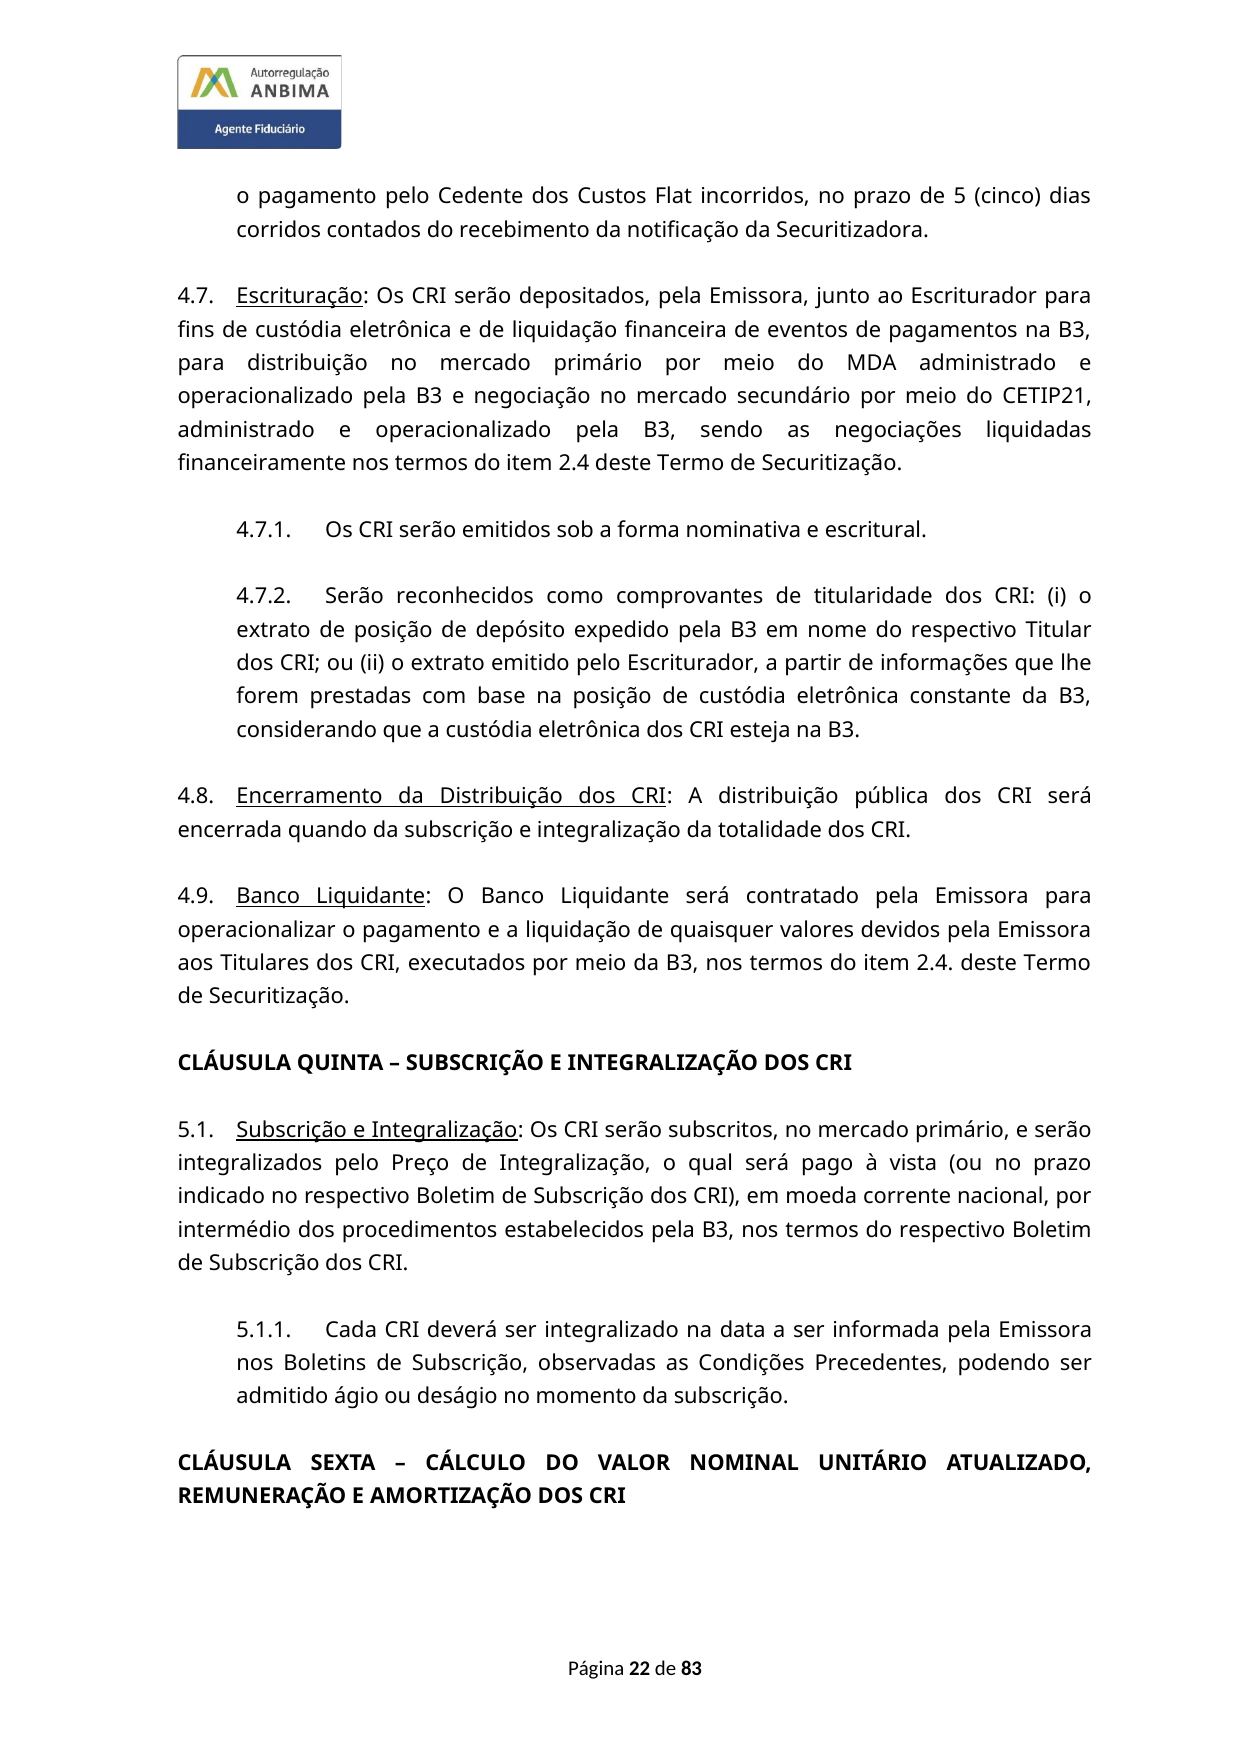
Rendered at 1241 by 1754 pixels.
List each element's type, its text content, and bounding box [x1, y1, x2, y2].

list Escrituração: Os CRI serão depositados, pela Emissora, junto ao Escriturador para fins de custódia eletrônica e de liquidação financeira de eventos de pagamentos na B3, para distribuição no mercado primário por meio do MDA administrado e operacionalizado pela B3 e negociação no mercado secundário por meio do CETIP21, administrado e operacionalizado pela B3, sendo as negociações liquidadas financeiramente nos termos do item 2.4 deste Termo de Securitização. [177, 277, 1093, 477]
list Banco Liquidante: O Banco Liquidante será contratado pela Emissora para operacionalizar o pagamento e a liquidação de quaisquer valores devidos pela Emissora aos Titulares dos CRI, executados por meio da B3, nos termos do item 2.4. deste Termo de Securitização. [177, 877, 1092, 1011]
list Subscrição e Integralização: Os CRI serão subscritos, no mercado primário, e serão integralizados pelo Preço de Integralização, o qual será pago à vista (ou no prazo indicado no respectivo Boletim de Subscrição dos CRI), em moeda corrente nacional, por intermédio dos procedimentos estabelecidos pela B3, nos termos do respectivo Boletim de Subscrição dos CRI. [177, 1111, 1093, 1277]
subtitle CLÁUSULA SEXTA – CÁLCULO DO VALOR NOMINAL UNITÁRIO ATUALIZADO, REMUNERAÇÃO E AMORTIZAÇÃO DOS CRI [177, 1444, 1092, 1511]
subtitle CLÁUSULA QUINTA – SUBSCRIÇÃO E INTEGRALIZAÇÃO DOS CRI [177, 1044, 1092, 1077]
list Os CRI serão emitidos sob a forma nominativa e escritural. [236, 511, 1093, 544]
list Cada CRI deverá ser integralizado na data a ser informada pela Emissora nos Boletins de Subscrição, observadas as Condições Precedentes, podendo ser admitido ágio ou deságio no momento da subscrição. [236, 1311, 1093, 1411]
list Serão reconhecidos como comprovantes de titularidade dos CRI: (i) o extrato de posição de depósito expedido pela B3 em nome do respectivo Titular dos CRI; ou (ii) o extrato emitido pelo Escriturador, a partir de informações que lhe forem prestadas com base na posição de custódia eletrônica constante da B3, considerando que a custódia eletrônica dos CRI esteja na B3. [236, 577, 1092, 744]
picture [177, 55, 342, 149]
list Encerramento da Distribuição dos CRI: A distribuição pública dos CRI será encerrada quando da subscrição e integralização da totalidade dos CRI. [177, 777, 1092, 844]
